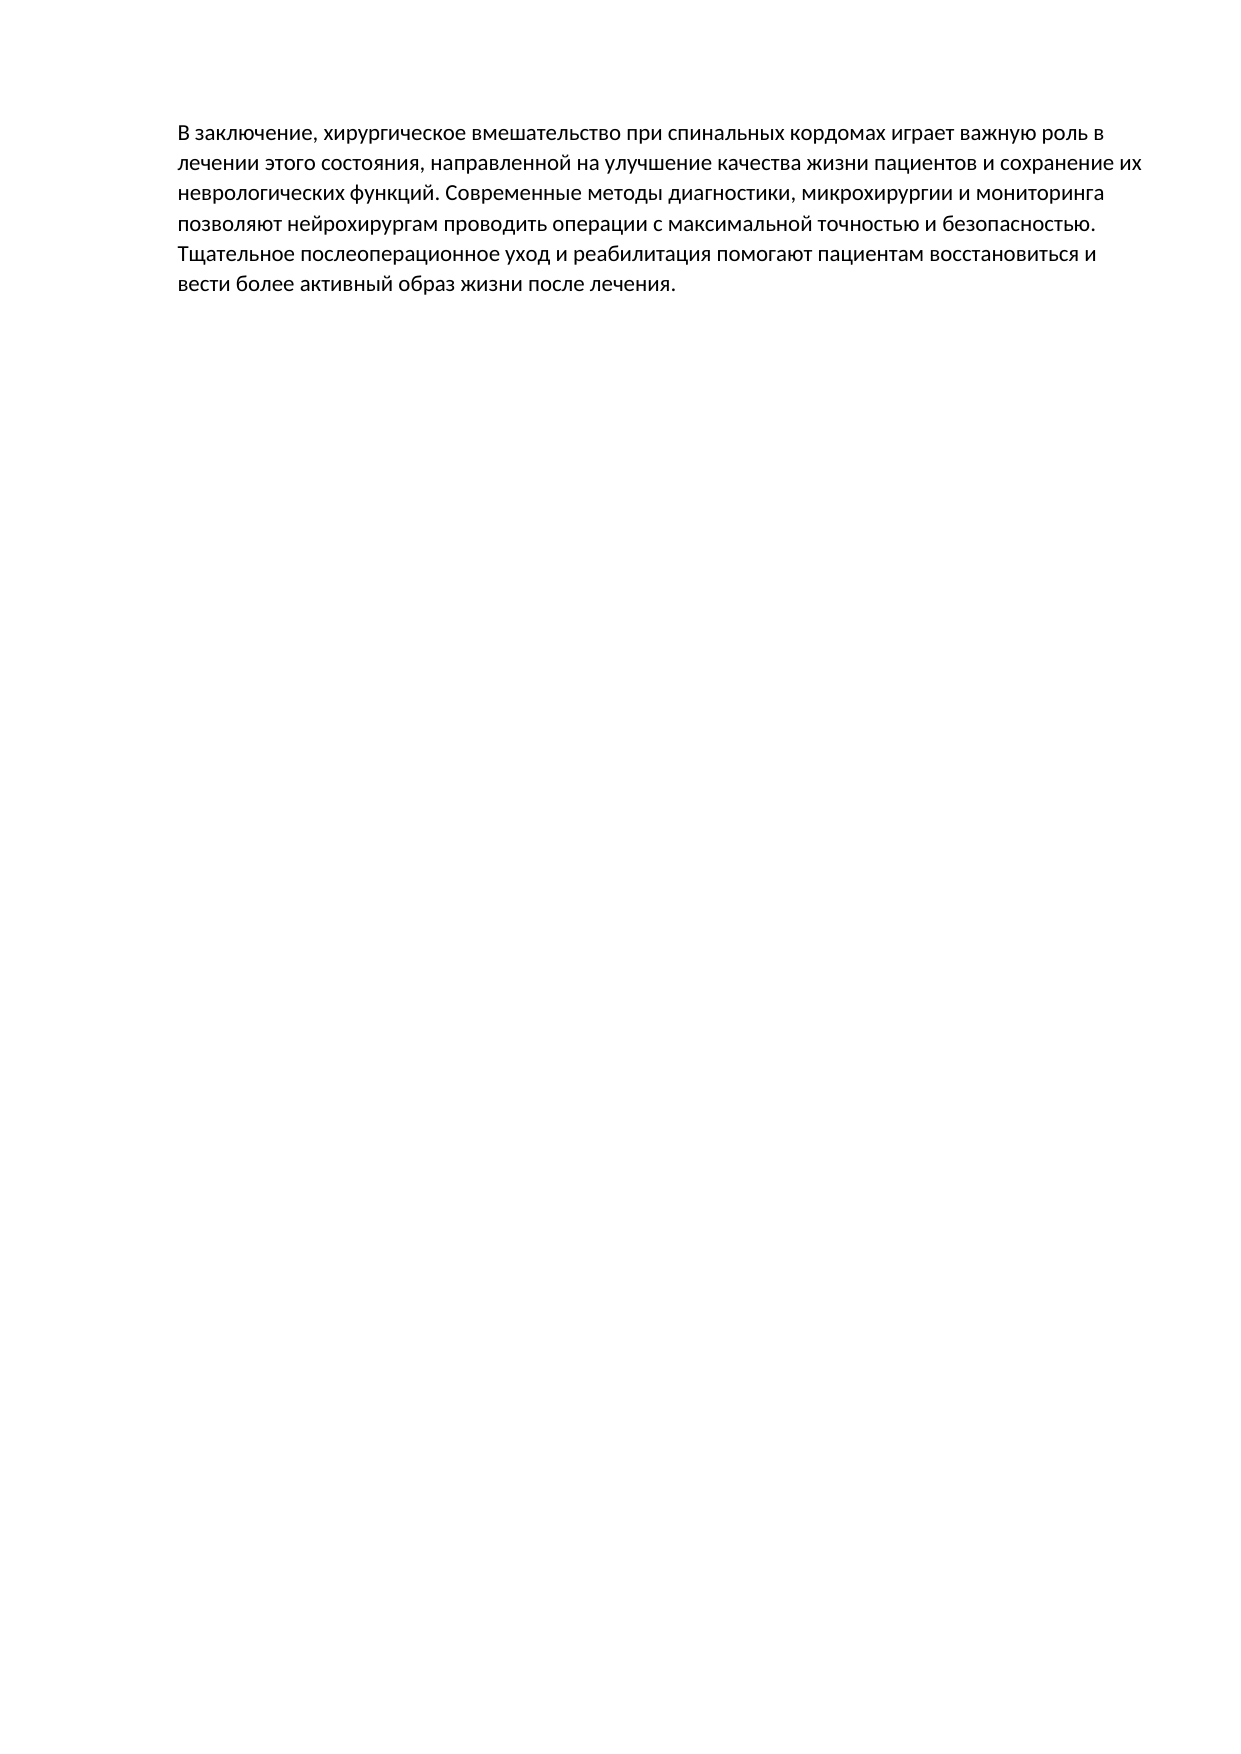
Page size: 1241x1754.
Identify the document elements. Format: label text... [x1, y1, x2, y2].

text В заключение, хирургическое вмешательство при спинальных кордомах играет важную роль в лечении этого состояния, направленной на улучшение качества жизни пациентов и сохранение их неврологических функций. Современные методы диагностики, микрохирургии и мониторинга позволяют нейрохирургам проводить операции с максимальной точностью и безопасностью. Тщательное послеоперационное уход и реабилитация помогают пациентам восстановиться и вести более активный образ жизни после лечения. [177, 118, 1152, 297]
